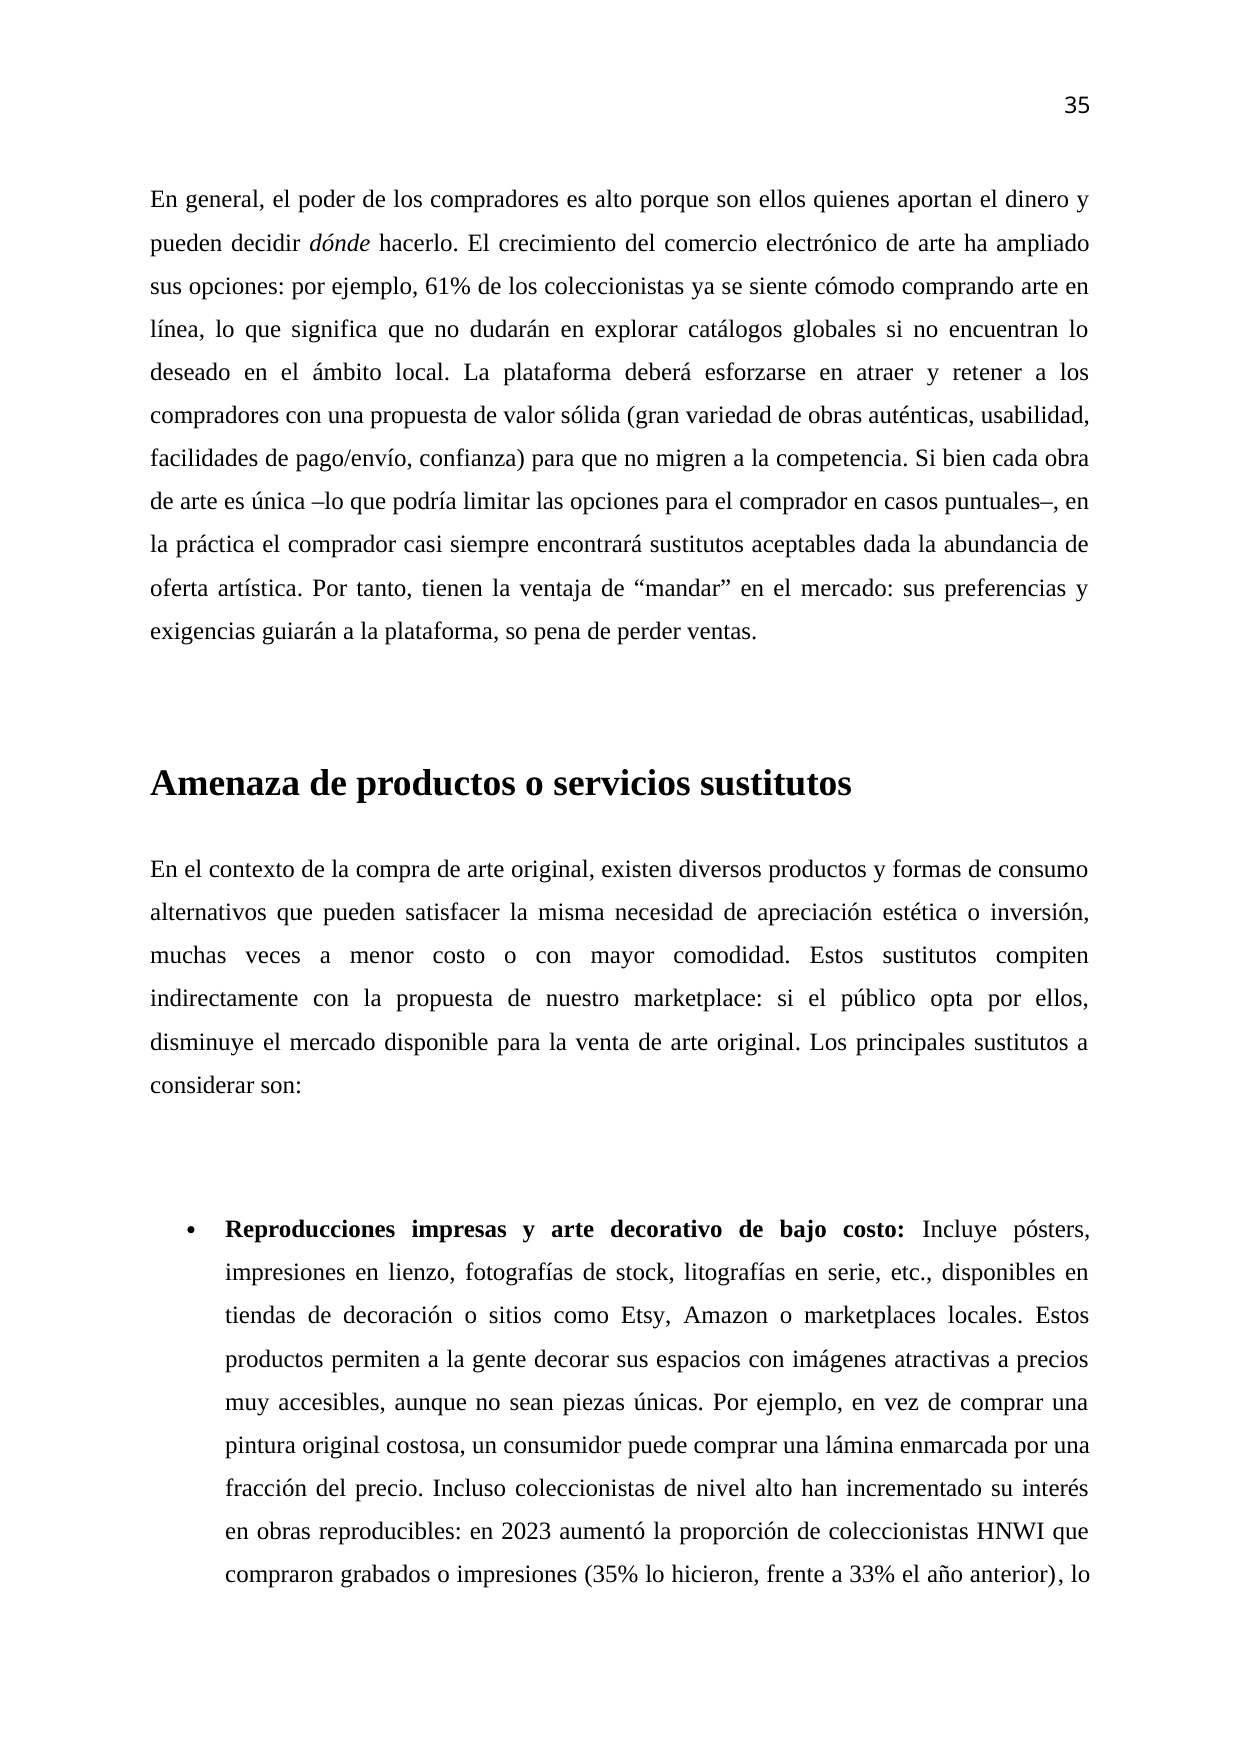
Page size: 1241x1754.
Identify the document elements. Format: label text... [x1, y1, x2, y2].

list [187, 1214, 1090, 1588]
subtitle Amenaza de productos o servicios sustitutos [150, 760, 1090, 803]
text En el contexto de la compra de arte original, existen diversos productos y formas de consumo alternativos que pueden satisfacer la misma necesidad de apreciación estética o inversión, muchas veces a menor costo o con mayor comodidad. Estos sustitutos compiten indirectamente con la propuesta de nuestro marketplace: si el público opta por ellos, disminuye el mercado disponible para la venta de arte original. Los principales sustitutos a considerar son: [150, 854, 1090, 1098]
text En general, el poder de los compradores es alto porque son ellos quienes aportan el dinero y pueden decidir dónde hacerlo. El crecimiento del comercio electrónico de arte ha ampliado sus opciones: por ejemplo, 61% de los coleccionistas ya se siente cómodo comprando arte en línea​, lo que significa que no dudarán en explorar catálogos globales si no encuentran lo deseado en el ámbito local. La plataforma deberá esforzarse en atraer y retener a los compradores con una propuesta de valor sólida (gran variedad de obras auténticas, usabilidad, facilidades de pago/envío, confianza) para que no migren a la competencia. Si bien cada obra de arte es única –lo que podría limitar las opciones para el comprador en casos puntuales–, en la práctica el comprador casi siempre encontrará sustitutos aceptables dada la abundancia de oferta artística. Por tanto, tienen la ventaja de “mandar” en el mercado: sus preferencias y exigencias guiarán a la plataforma, so pena de perder ventas. [150, 184, 1090, 644]
